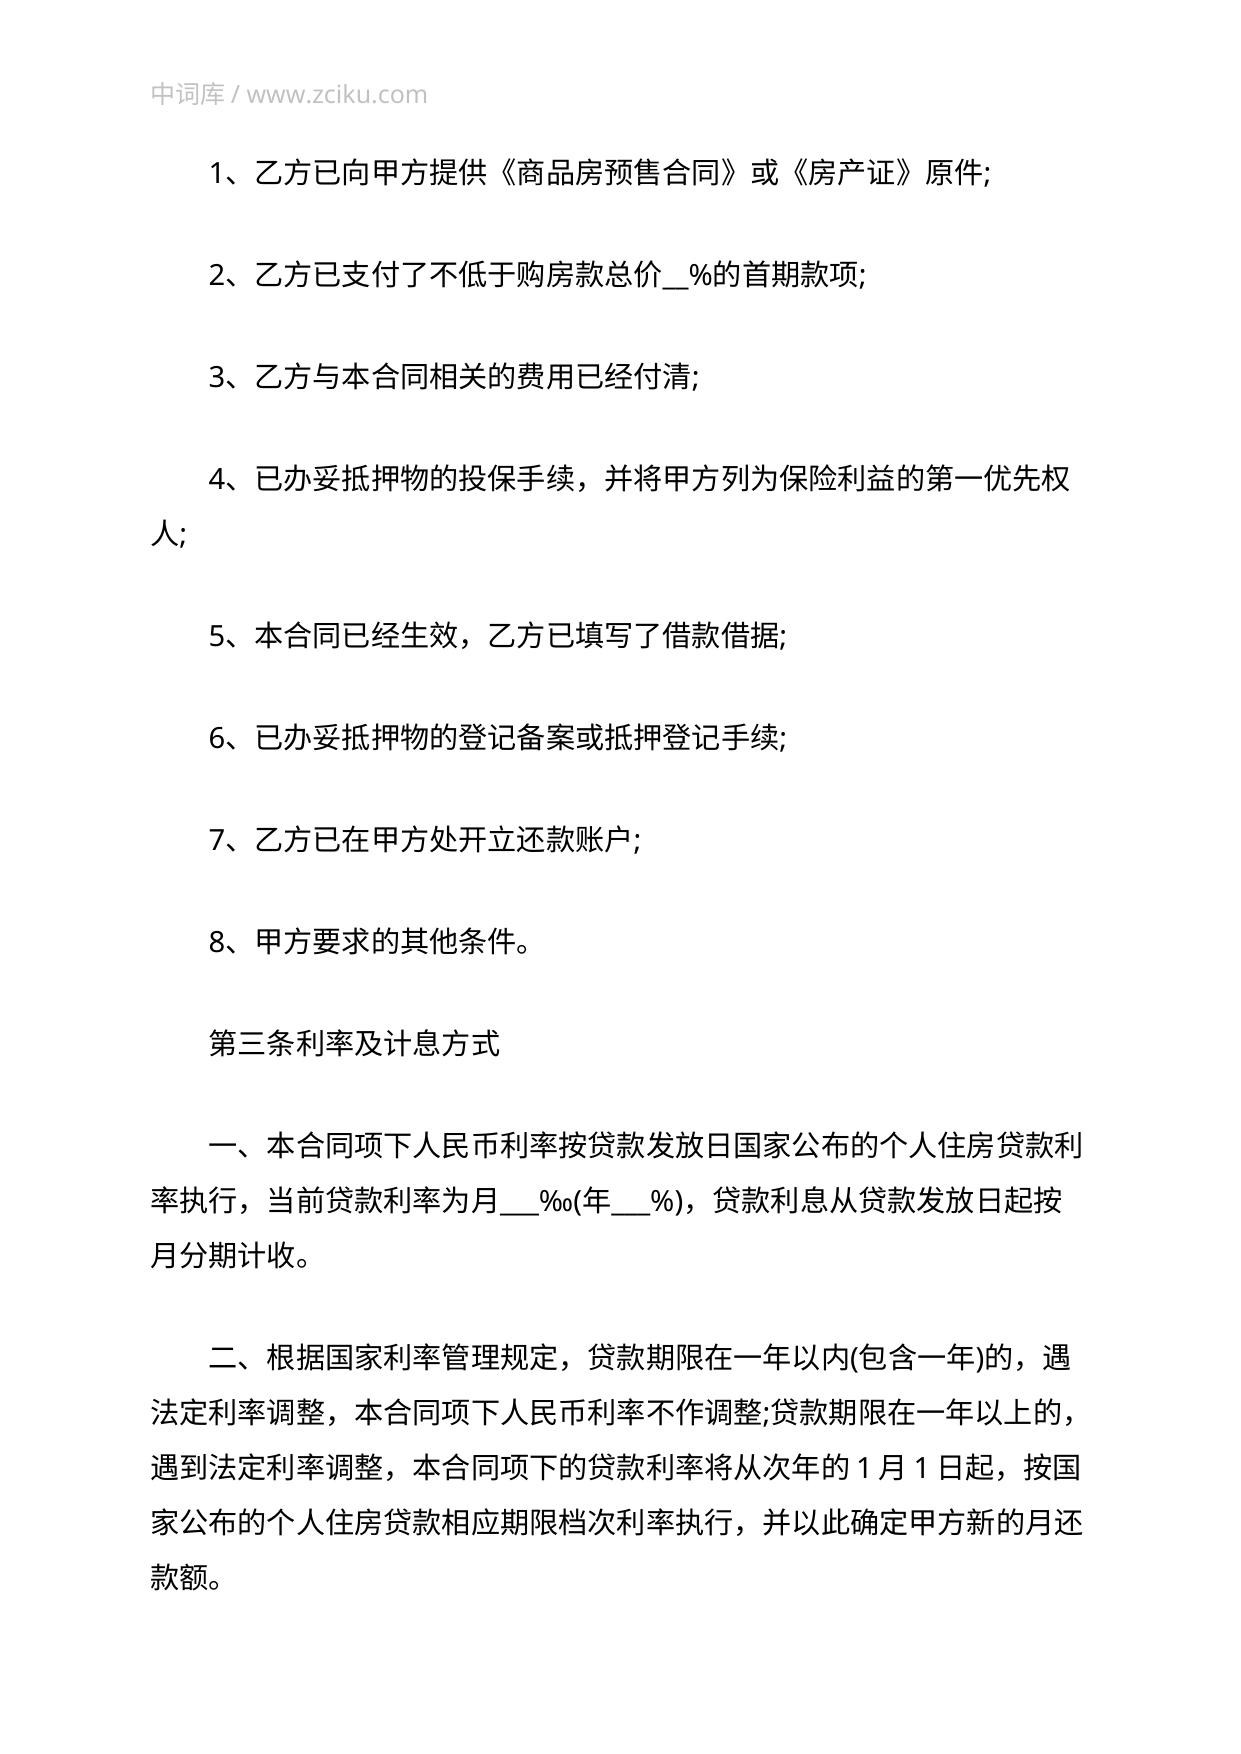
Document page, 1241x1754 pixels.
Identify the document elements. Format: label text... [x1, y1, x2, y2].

text 1、乙方已向甲方提供《商品房预售合同》或《房产证》原件; [150, 150, 1090, 192]
text 2、乙方已支付了不低于购房款总价__%的首期款项; [150, 252, 1090, 294]
text 6、已办妥抵押物的登记备案或抵押登记手续; [150, 715, 1090, 757]
text 一、本合同项下人民币利率按贷款发放日国家公布的个人住房贷款利率执行，当前贷款利率为月___‰(年___%)，贷款利息从贷款发放日起按月分期计收。 [150, 1123, 1090, 1275]
text 二、根据国家利率管理规定，贷款期限在一年以内(包含一年)的，遇法定利率调整，本合同项下人民币利率不作调整;贷款期限在一年以上的，遇到法定利率调整，本合同项下的贷款利率将从次年的1月1日起，按国家公布的个人住房贷款相应期限档次利率执行，并以此确定甲方新的月还款额。 [150, 1334, 1090, 1596]
text 3、乙方与本合同相关的费用已经付清; [150, 354, 1090, 396]
text 4、已办妥抵押物的投保手续，并将甲方列为保险利益的第一优先权人; [150, 456, 1090, 553]
text 5、本合同已经生效，乙方已填写了借款借据; [150, 613, 1090, 655]
text 7、乙方已在甲方处开立还款账户; [150, 817, 1090, 859]
text 8、甲方要求的其他条件。 [150, 919, 1090, 961]
text 第三条利率及计息方式 [150, 1021, 1090, 1063]
